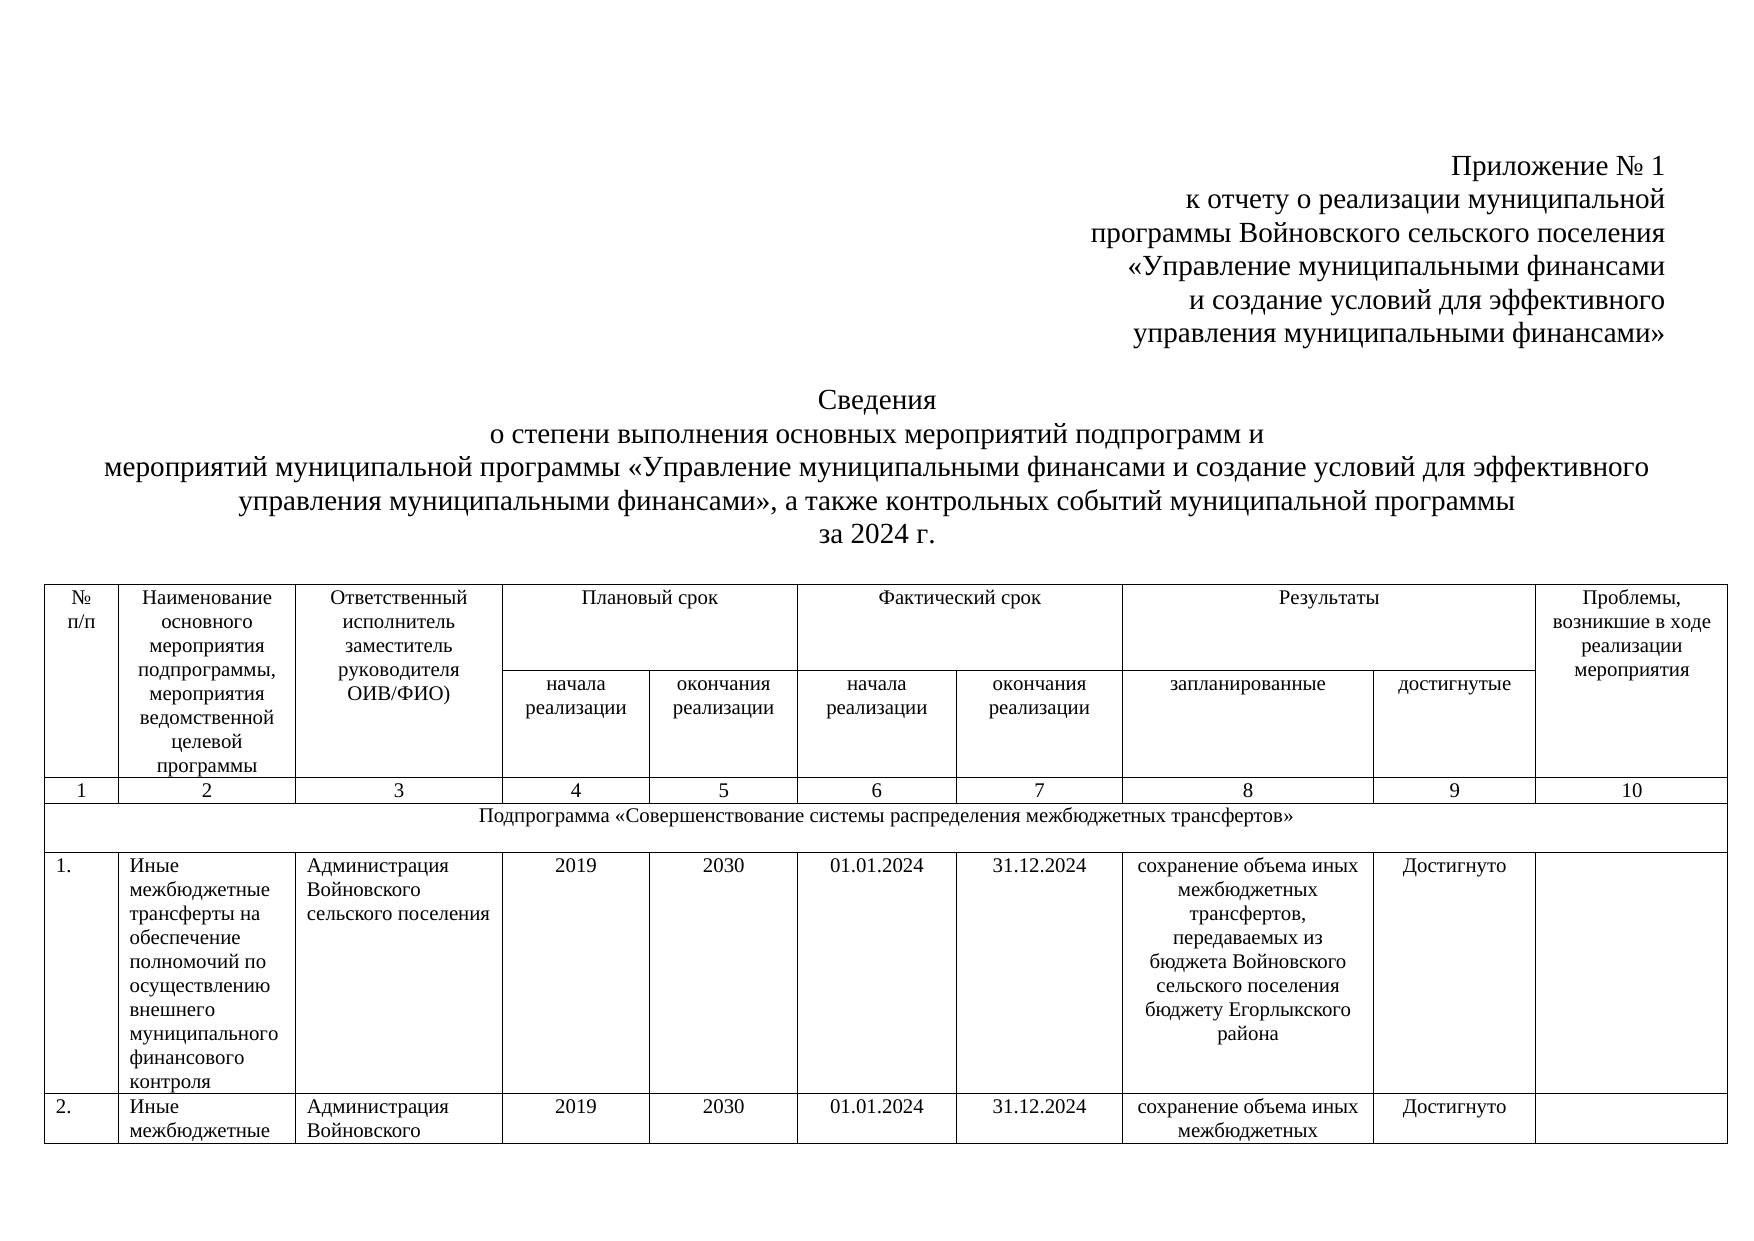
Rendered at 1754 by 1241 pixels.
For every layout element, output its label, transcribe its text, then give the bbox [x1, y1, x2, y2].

table_cell 1 [45, 778, 118, 802]
table_cell 3 [296, 778, 502, 802]
table_cell Иные межбюджетные трансферты на обеспечение полномочий по осуществлению внешнего муниципального финансового контроля [119, 853, 295, 1093]
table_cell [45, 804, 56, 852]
table_cell 01.01.2024 [798, 1094, 956, 1142]
table_cell окончания реализации [650, 671, 797, 777]
table_cell 10 [1536, 778, 1727, 802]
table_header Наименование основного мероприятия подпрограммы, мероприятия ведомственной целевой программы [119, 585, 295, 777]
table_cell 2030 [650, 1094, 797, 1142]
table_cell 8 [1123, 778, 1373, 802]
table_cell 4 [503, 778, 649, 802]
text управления муниципальными финансами» [89, 315, 1665, 349]
table_header Плановый срок [503, 585, 797, 670]
table_cell 9 [1374, 778, 1535, 802]
table_cell 6 [798, 778, 956, 802]
table_header Проблемы, возникшие в ходе реализации мероприятия [1536, 585, 1727, 777]
text за 2024 г. [89, 517, 1665, 550]
table_cell 2030 [650, 853, 797, 1093]
table_cell 2019 [503, 1094, 649, 1142]
table_cell 31.12.2024 [957, 1094, 1122, 1142]
table_header Ответственный исполнитель заместитель руководителя ОИВ/ФИО) [296, 585, 502, 777]
table_cell начала реализации [503, 671, 649, 777]
table_cell 31.12.2024 [957, 853, 1122, 1093]
table_header № п/п [45, 585, 118, 777]
text и создание условий для эффективного [89, 282, 1665, 315]
table_cell сохранение объема иных межбюджетных трансфертов, передаваемых из бюджета Войновского сельского поселения бюджету Егорлыкского района [1123, 853, 1373, 1093]
text мероприятий муниципальной программы «Управление муниципальными финансами и создание условий для эффективного управления муниципальными финансами», а также контрольных событий муниципальной программы [89, 449, 1665, 517]
table_cell запланированные [1123, 671, 1373, 777]
table_cell 1. [45, 853, 118, 1093]
text к отчету о реализации муниципальной [89, 181, 1665, 215]
text Приложение № 1 [89, 148, 1665, 181]
table_cell 7 [957, 778, 1122, 802]
text Сведения [89, 382, 1665, 416]
table_cell [1536, 1094, 1727, 1142]
table_cell [1536, 853, 1727, 1093]
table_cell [119, 1094, 295, 1142]
table_cell Достигнуто [1374, 853, 1535, 1093]
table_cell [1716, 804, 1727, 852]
table_cell 2 [119, 778, 295, 802]
table_cell достигнутые [1374, 671, 1535, 777]
text о степени выполнения основных мероприятий подпрограмм и [89, 416, 1665, 449]
table_cell 2019 [503, 853, 649, 1093]
table_header Фактический срок [798, 585, 1122, 670]
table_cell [296, 1094, 502, 1142]
table_cell 5 [650, 778, 797, 802]
table_cell окончания реализации [957, 671, 1122, 777]
text «Управление муниципальными финансами [89, 248, 1665, 282]
table_cell 2. [45, 1094, 118, 1142]
table_cell Администрация Войновского сельского поселения [296, 853, 502, 1093]
table_cell начала реализации [798, 671, 956, 777]
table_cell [1123, 1094, 1373, 1142]
table_header Результаты [1123, 585, 1535, 670]
text программы Войновского сельского поселения [89, 215, 1665, 248]
table_cell 01.01.2024 [798, 853, 956, 1093]
table_cell Достигнуто [1374, 1094, 1535, 1142]
